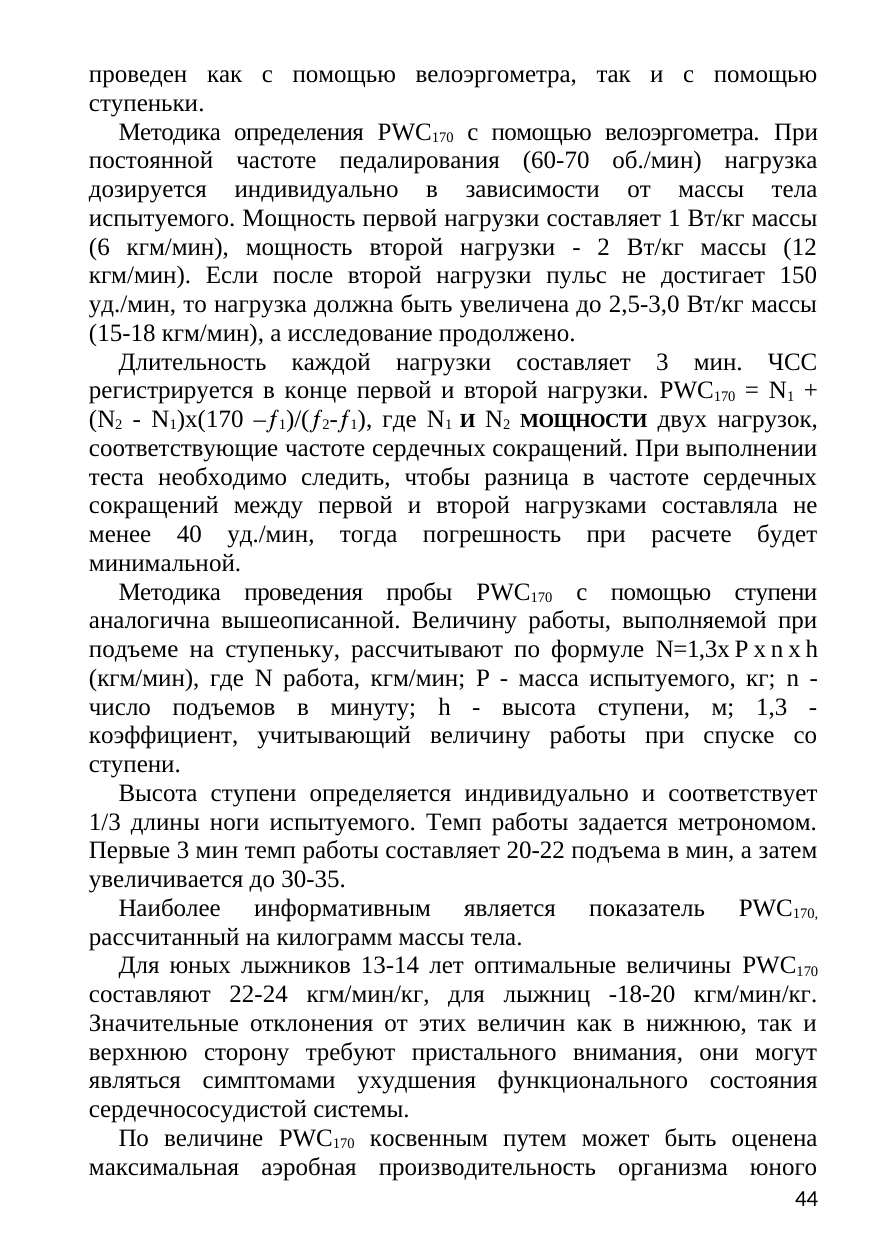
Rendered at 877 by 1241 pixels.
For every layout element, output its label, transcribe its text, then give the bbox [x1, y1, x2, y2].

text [89, 1123, 818, 1180]
text Наиболее информативным является показатель PWC170, рассчитанный на килограмм массы тела. [89, 893, 818, 950]
text Длительность каждой нагрузки составляет 3 мин. ЧСС регистрируется в конце первой и второй нагрузки. PWC170 = N1 + (N2 - N1)x(170 –1)/(2-1), где N1 и N2 мощности двух нагрузок, соответствующие частоте сердечных сокращений. При выполнении теста необходимо следить, чтобы разница в частоте сердечных сокращений между первой и второй нагрузками составляла не менее 40 уд./мин, тогда погрешность при расчете будет минимальной. [89, 347, 818, 577]
text Высота ступени определяется индивидуально и соответствует 1/3 длины ноги испытуемого. Темп работы задается метрономом. Первые 3 мин темп работы составляет 20-22 подъема в мин, а затем увеличивается до 30-35. [89, 778, 818, 893]
text Методика проведения пробы PWC170 с помощью ступени аналогична вышеописанной. Величину работы, выполняемой при подъеме на ступеньку, рассчитывают по формуле N=1,3хРxnxh (кгм/мин), где N работа, кгм/мин; P - масса испытуемого, кг; n - число подъемов в минуту; h - высота ступени, м; 1,3 - коэффициент, учитывающий величину работы при спуске со ступени. [89, 577, 818, 778]
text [89, 59, 818, 117]
text Методика определения PWC170 с помощью велоэргометра. При постоянной частоте педалирования (60-70 об./мин) нагрузка дозируется индивидуально в зависимости от массы тела испытуемого. Мощность первой нагрузки составляет 1 Вт/кг массы (6 кгм/мин), мощность второй нагрузки - 2 Вт/кг массы (12 кгм/мин). Если после второй нагрузки пульс не достигает 150 уд./мин, то нагрузка должна быть увеличена до 2,5-3,0 Вт/кг массы (15-18 кгм/мин), а исследование продолжено. [89, 117, 818, 347]
text Для юных лыжников 13-14 лет оптимальные величины PWC170 составляют 22-24 кгм/мин/кг, для лыжниц -18-20 кгм/мин/кг. Значительные отклонения от этих величин как в нижнюю, так и верхнюю сторону требуют пристального внимания, они могут являться симптомами ухудшения функционального состояния сердечнососудистой системы. [89, 950, 818, 1123]
